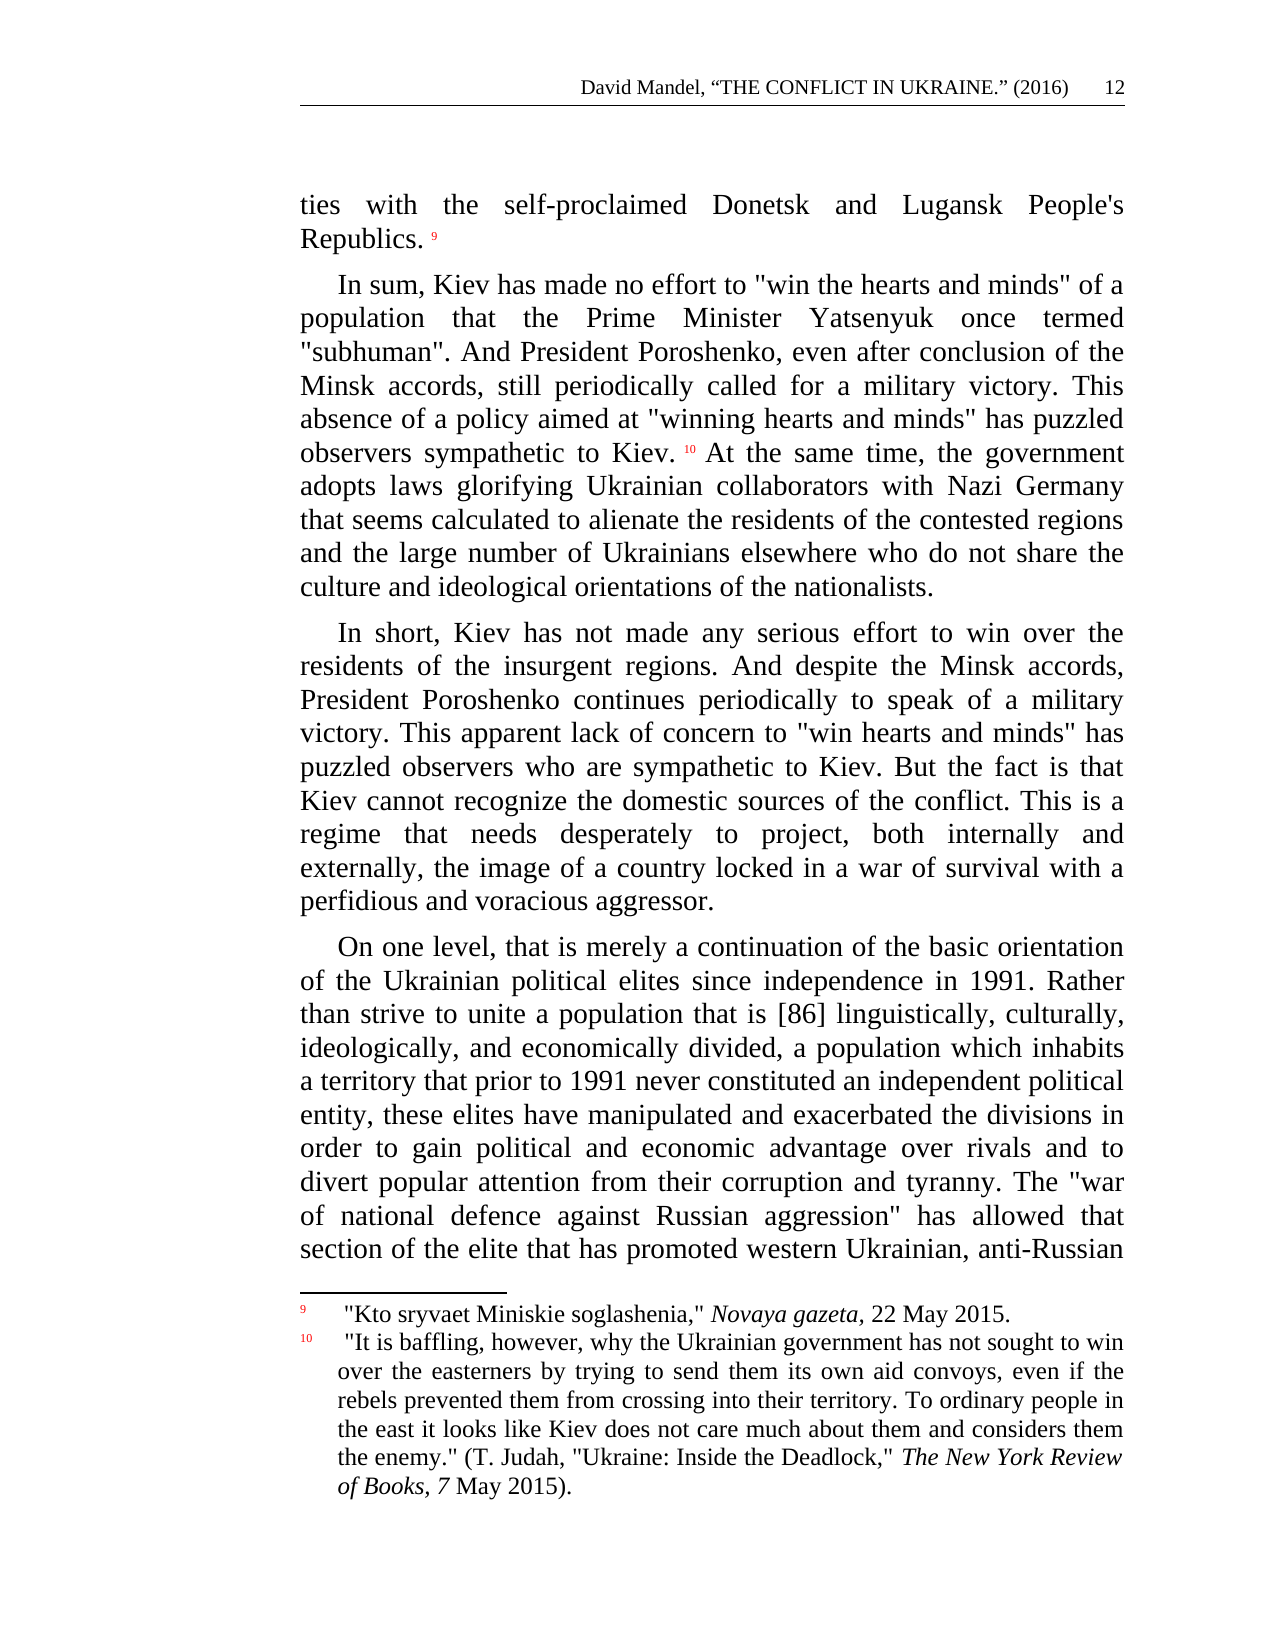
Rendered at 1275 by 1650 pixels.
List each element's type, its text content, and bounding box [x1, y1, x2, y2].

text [300, 929, 1125, 1265]
text In sum, Kiev has made no effort to "win the hearts and minds" of a population that the Prime Minister Yatsenyuk once termed "subhuman". And President Poroshenko, even after conclusion of the Minsk accords, still periodically called for a military victory. This absence of a policy aimed at "winning hearts and minds" has puzzled observers sympathetic to Kiev. At the same time, the government adopts laws glorifying Ukrainian collaborators with Nazi Germany that seems calculated to alienate the residents of the contested regions and the large number of Ukrainians elsewhere who do not share the culture and ideological orientations of the nationalists. [300, 267, 1125, 602]
text In short, Kiev has not made any serious effort to win over the residents of the insurgent regions. And despite the Minsk accords, President Poroshenko continues periodically to speak of a military victory. This apparent lack of concern to "win hearts and minds" has puzzled observers who are sympathetic to Kiev. But the fact is that Kiev cannot recognize the domestic sources of the conflict. This is a regime that needs desperately to project, both internally and externally, the image of a country locked in a war of survival with a perfidious and voracious aggressor. [300, 615, 1125, 917]
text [300, 187, 1125, 254]
